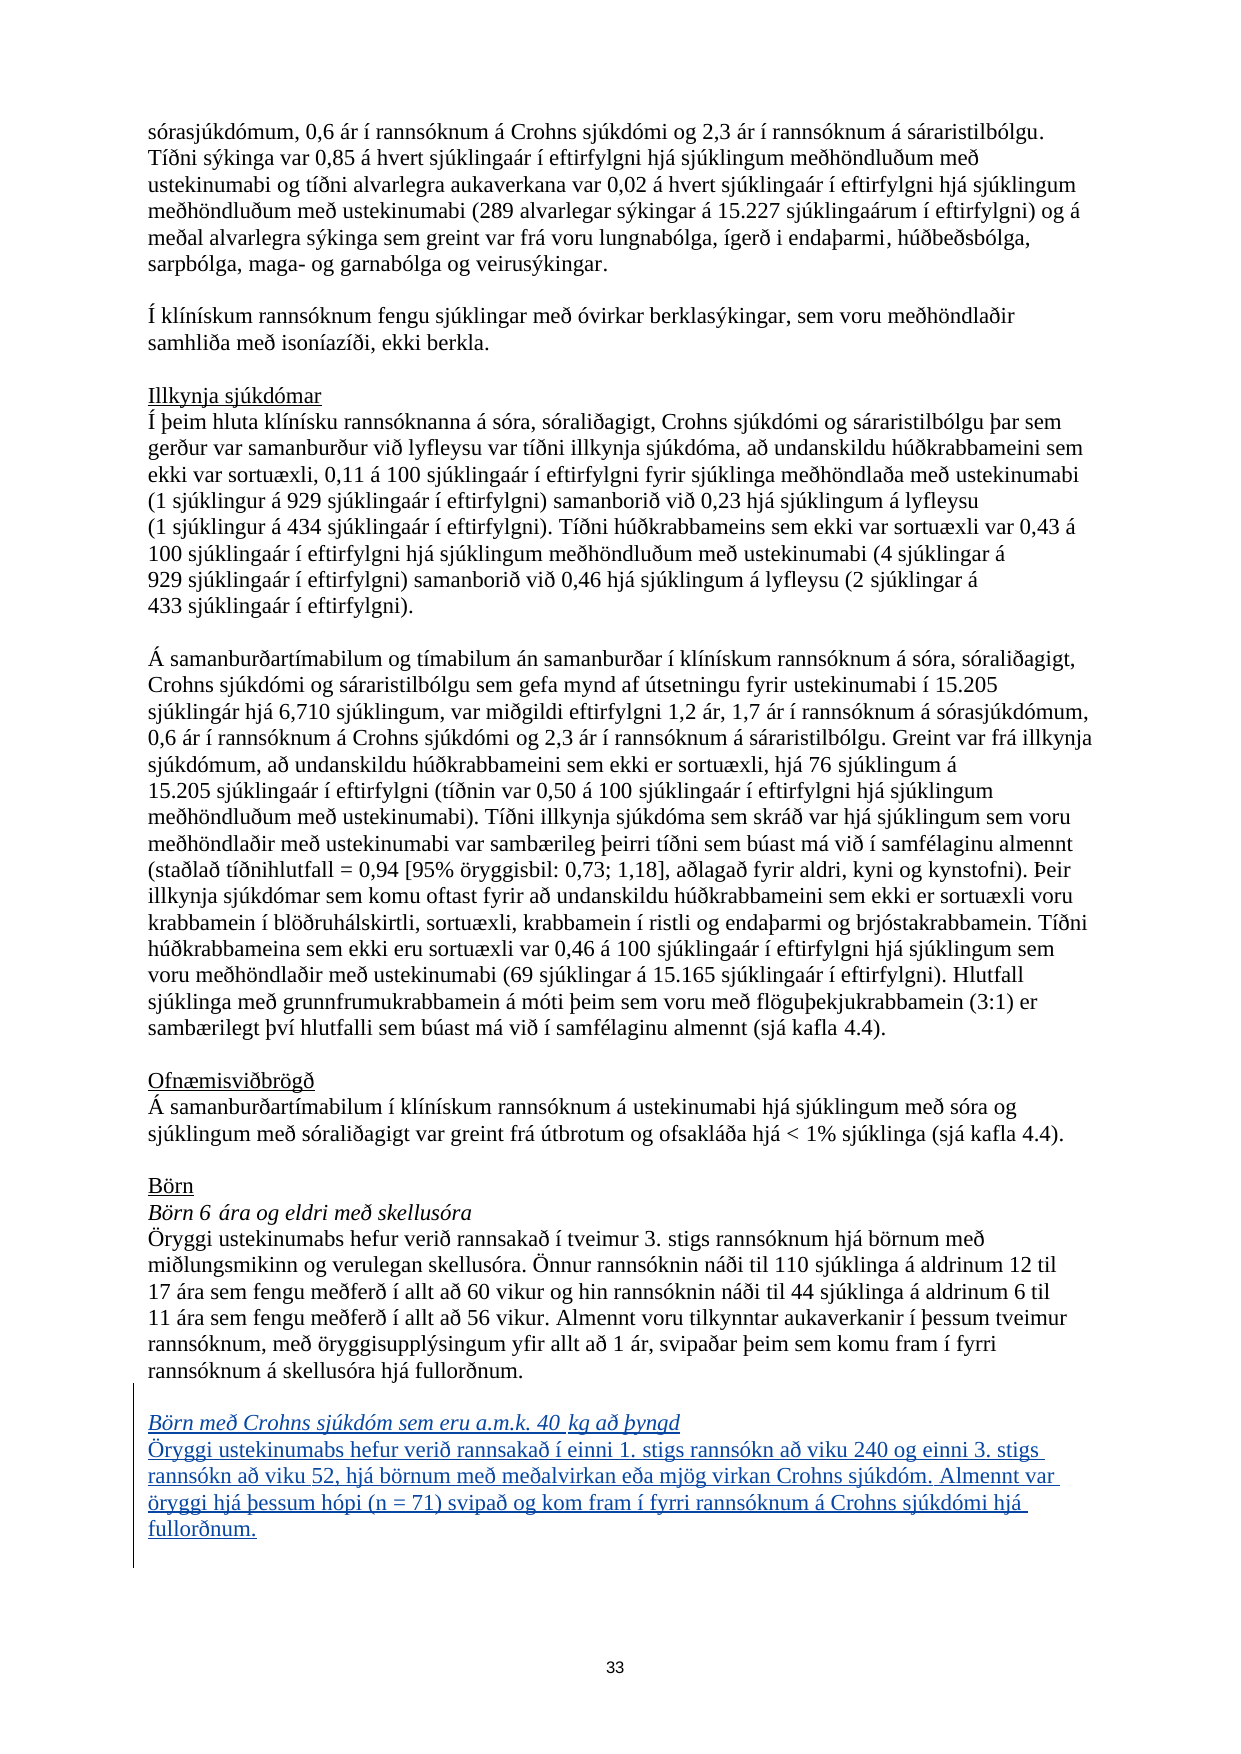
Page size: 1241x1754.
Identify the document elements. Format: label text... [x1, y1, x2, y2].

text Í klínískum rannsóknum fengu sjúklingar með óvirkar berklasýkingar, sem voru meðhöndlaðir samhliða með isoníazíði, ekki berkla. [148, 303, 1092, 355]
text Börn [148, 1172, 1092, 1199]
text Ofnæmisviðbrögð [148, 1067, 1092, 1093]
text Í þeim hluta klínísku rannsóknanna á sóra, sóraliðagigt, Crohns sjúkdómi og sáraristilbólgu þar sem gerður var samanburður við lyfleysu var tíðni illkynja sjúkdóma, að undanskildu húðkrabbameini sem ekki var sortuæxli, 0,11 á 100 sjúklingaár í eftirfylgni fyrir sjúklinga meðhöndlaða með ustekinumabi (1 sjúklingur á 929 sjúklingaár í eftirfylgni) samanborið við 0,23 hjá sjúklingum á lyfleysu (1 sjúklingur á 434 sjúklingaár í eftirfylgni). Tíðni húðkrabbameins sem ekki var sortuæxli var 0,43 á 100 sjúklingaár í eftirfylgni hjá sjúklingum meðhöndluðum með ustekinumabi (4 sjúklingar á 929 sjúklingaár í eftirfylgni) samanborið við 0,46 hjá sjúklingum á lyfleysu (2 sjúklingar á 433 sjúklingaár í eftirfylgni). [148, 408, 1092, 619]
text Á samanburðartímabilum og tímabilum án samanburðar í klínískum rannsóknum á sóra, sóraliðagigt, Crohns sjúkdómi og sáraristilbólgu sem gefa mynd af útsetningu fyrir ustekinumabi í 15.205 sjúklingár hjá 6,710 sjúklingum, var miðgildi eftirfylgni 1,2 ár, 1,7 ár í rannsóknum á sórasjúkdómum, 0,6 ár í rannsóknum á Crohns sjúkdómi og 2,3 ár í rannsóknum á sáraristilbólgu. Greint var frá illkynja sjúkdómum, að undanskildu húðkrabbameini sem ekki er sortuæxli, hjá 76 sjúklingum á 15.205 sjúklingaár í eftirfylgni (tíðnin var 0,50 á 100 sjúklingaár í eftirfylgni hjá sjúklingum meðhöndluðum með ustekinumabi). Tíðni illkynja sjúkdóma sem skráð var hjá sjúklingum sem voru meðhöndlaðir með ustekinumabi var sambærileg þeirri tíðni sem búast má við í samfélaginu almennt (staðlað tíðnihlutfall = 0,94 [95% öryggisbil: 0,73; 1,18], aðlagað fyrir aldri, kyni og kynstofni). Þeir illkynja sjúkdómar sem komu oftast fyrir að undanskildu húðkrabbameini sem ekki er sortuæxli voru krabbamein í blöðruhálskirtli, sortuæxli, krabbamein í ristli og endaþarmi og brjóstakrabbamein. Tíðni húðkrabbameina sem ekki eru sortuæxli var 0,46 á 100 sjúklingaár í eftirfylgni hjá sjúklingum sem voru meðhöndlaðir með ustekinumabi (69 sjúklingar á 15.165 sjúklingaár í eftirfylgni). Hlutfall sjúklinga með grunnfrumukrabbamein á móti þeim sem voru með flöguþekjukrabbamein (3:1) er sambærilegt því hlutfalli sem búast má við í samfélaginu almennt (sjá kafla 4.4). [148, 645, 1092, 1041]
text Illkynja sjúkdómar [148, 382, 1092, 408]
text Öryggi ustekinumabs hefur verið rannsakað í tveimur 3. stigs rannsóknum hjá börnum með miðlungsmikinn og verulegan skellusóra. Önnur rannsóknin náði til 110 sjúklinga á aldrinum 12 til 17 ára sem fengu meðferð í allt að 60 vikur og hin rannsóknin náði til 44 sjúklinga á aldrinum 6 til 11 ára sem fengu meðferð í allt að 56 vikur. Almennt voru tilkynntar aukaverkanir í þessum tveimur rannsóknum, með öryggisupplýsingum yfir allt að 1 ár, svipaðar þeim sem komu fram í fyrri rannsóknum á skellusóra hjá fullorðnum. [148, 1225, 1092, 1383]
text Börn 6 ára og eldri með skellusóra [148, 1199, 1092, 1225]
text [148, 118, 1092, 276]
text Á samanburðartímabilum í klínískum rannsóknum á ustekinumabi hjá sjúklingum með sóra og sjúklingum með sóraliðagigt var greint frá útbrotum og ofsakláða hjá < 1% sjúklinga (sjá kafla 4.4). [148, 1093, 1092, 1146]
